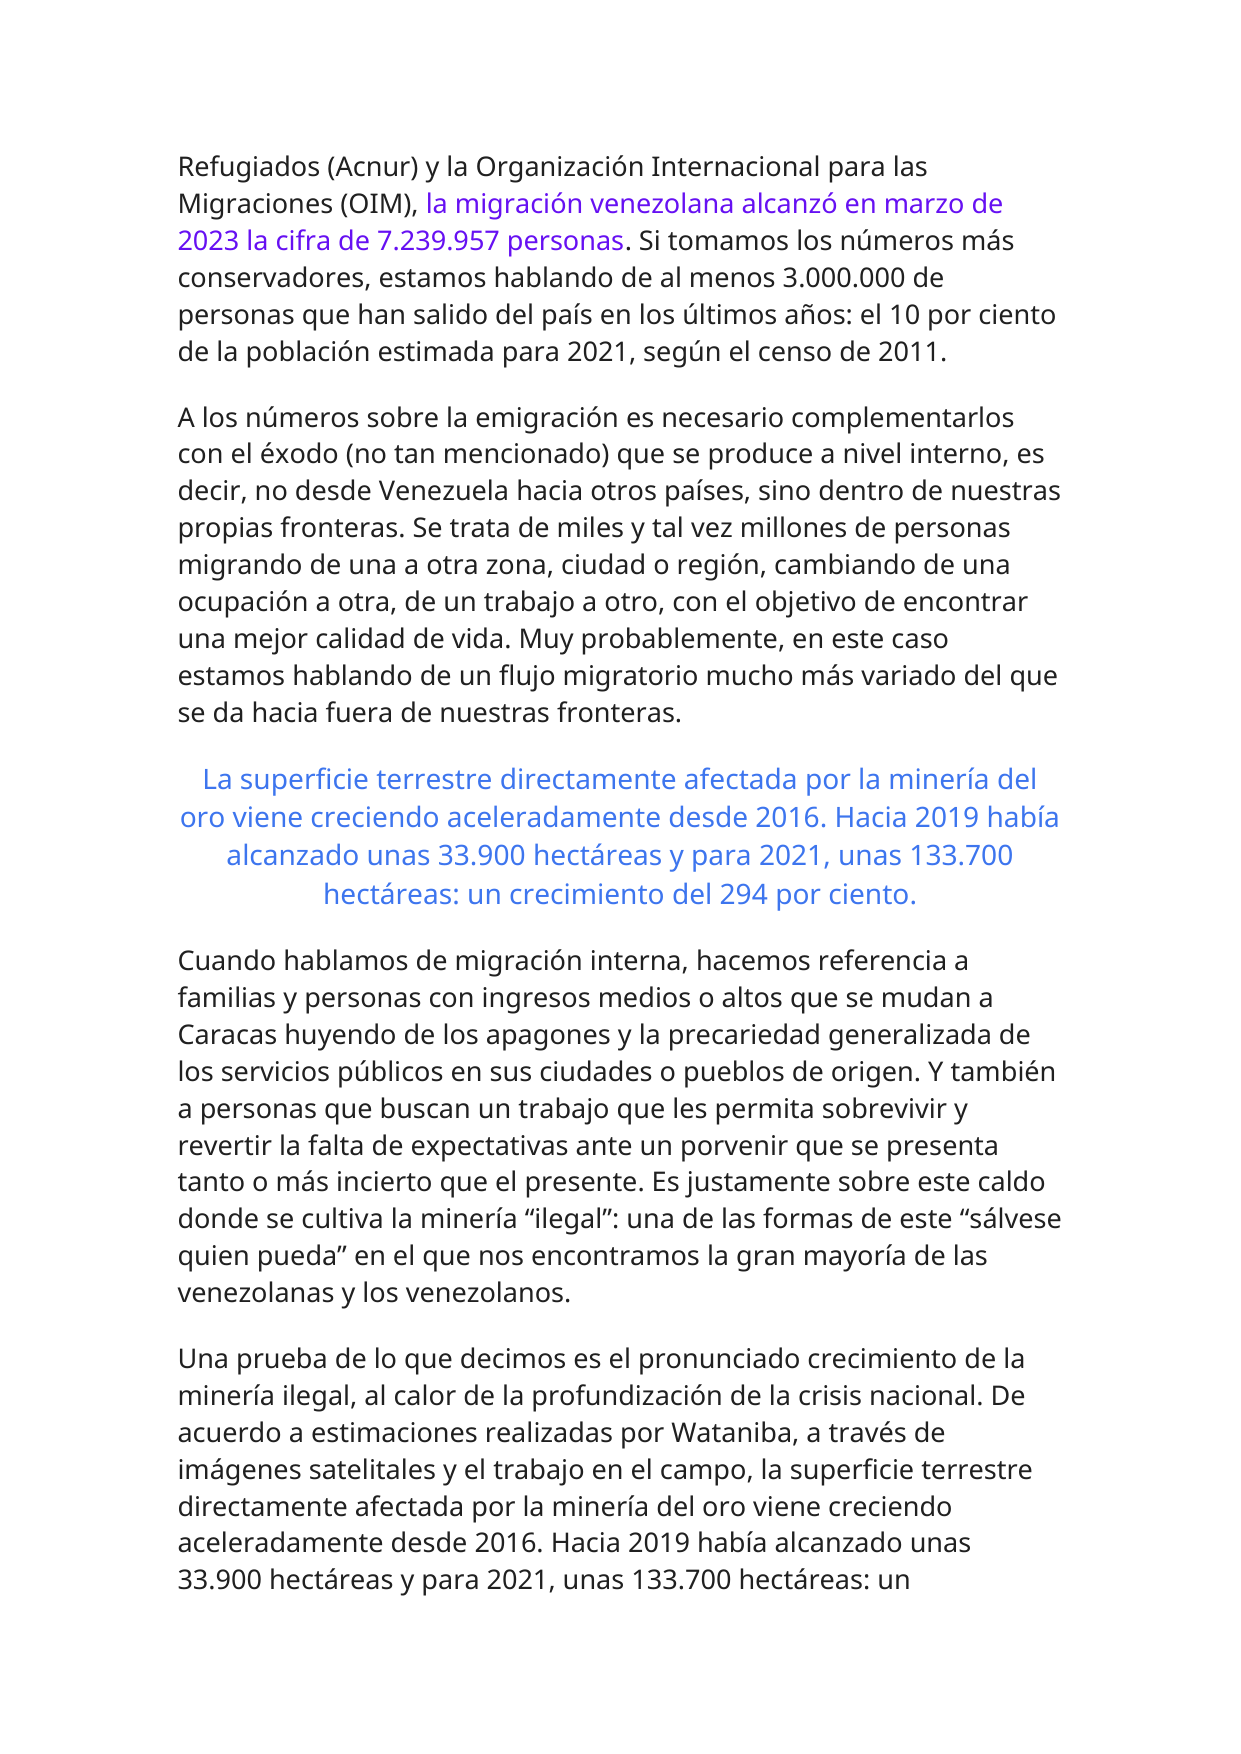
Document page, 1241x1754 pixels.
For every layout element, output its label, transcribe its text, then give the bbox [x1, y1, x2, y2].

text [177, 1339, 1063, 1598]
text Cuando hablamos de migración interna, hacemos referencia a familias y personas con ingresos medios o altos que se mudan a Caracas huyendo de los apagones y la precariedad generalizada de los servicios públicos en sus ciudades o pueblos de origen. Y también a personas que buscan un trabajo que les permita sobrevivir y revertir la falta de expectativas ante un porvenir que se presenta tanto o más incierto que el presente. Es justamente sobre este caldo donde se cultiva la minería “ilegal”: una de las formas de este “sálvese quien pueda” en el que nos encontramos la gran mayoría de las venezolanas y los venezolanos. [177, 942, 1063, 1310]
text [177, 148, 1063, 369]
text La superficie terrestre directamente afectada por la minería del oro viene creciendo aceleradamente desde 2016. Hacia 2019 había alcanzado unas 33.900 hectáreas y para 2021, unas 133.700 hectáreas: un crecimiento del 294 por ciento. [177, 759, 1063, 912]
text A los números sobre la emigración es necesario complementarlos con el éxodo (no tan mencionado) que se produce a nivel interno, es decir, no desde Venezuela hacia otros países, sino dentro de nuestras propias fronteras. Se trata de miles y tal vez millones de personas migrando de una a otra zona, ciudad o región, cambiando de una ocupación a otra, de un trabajo a otro, con el objetivo de encontrar una mejor calidad de vida. Muy probablemente, en este caso estamos hablando de un flujo migratorio mucho más variado del que se da hacia fuera de nuestras fronteras. [177, 398, 1063, 730]
